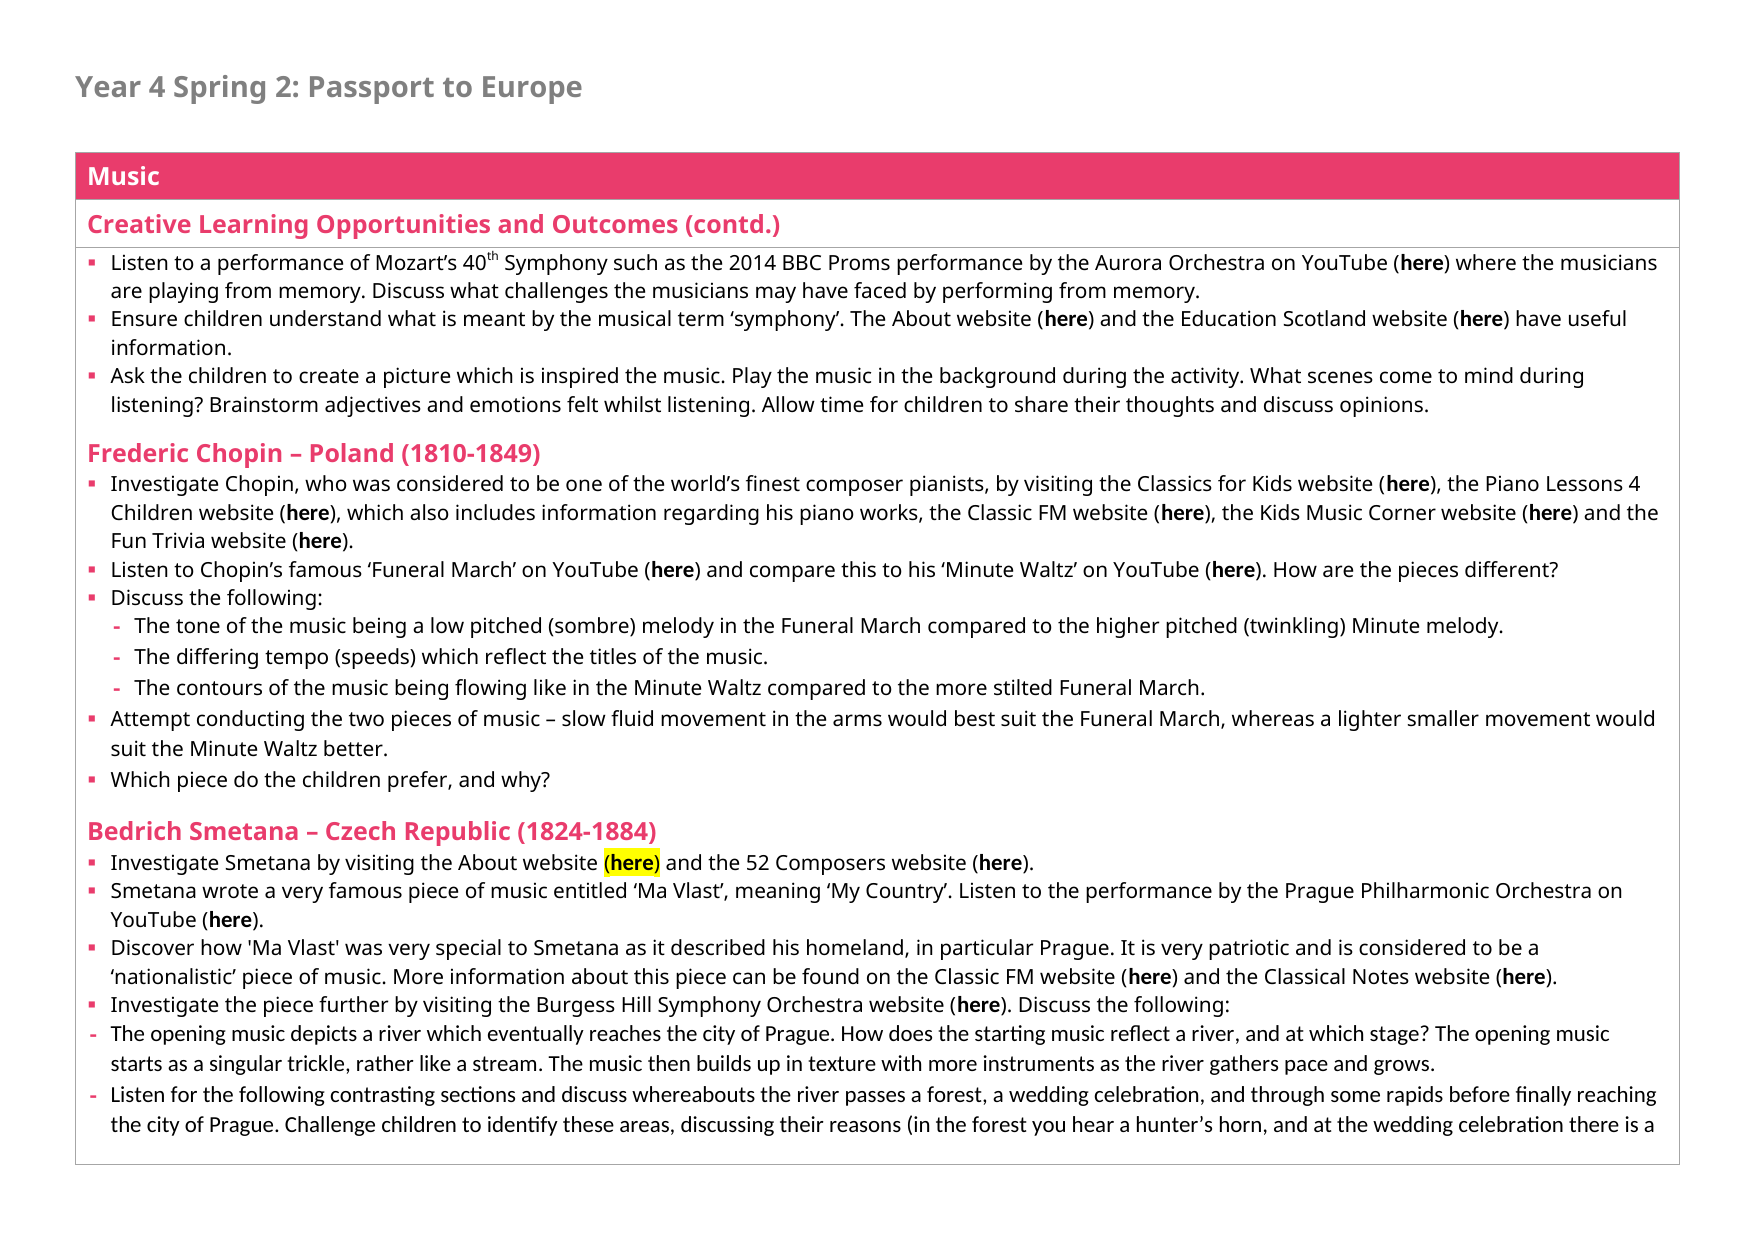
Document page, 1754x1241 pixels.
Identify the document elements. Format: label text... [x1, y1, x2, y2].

table_header Music [76, 153, 1679, 199]
table_cell Creative Learning Opportunities and Outcomes (contd.) [76, 200, 1679, 247]
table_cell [76, 248, 1679, 1164]
